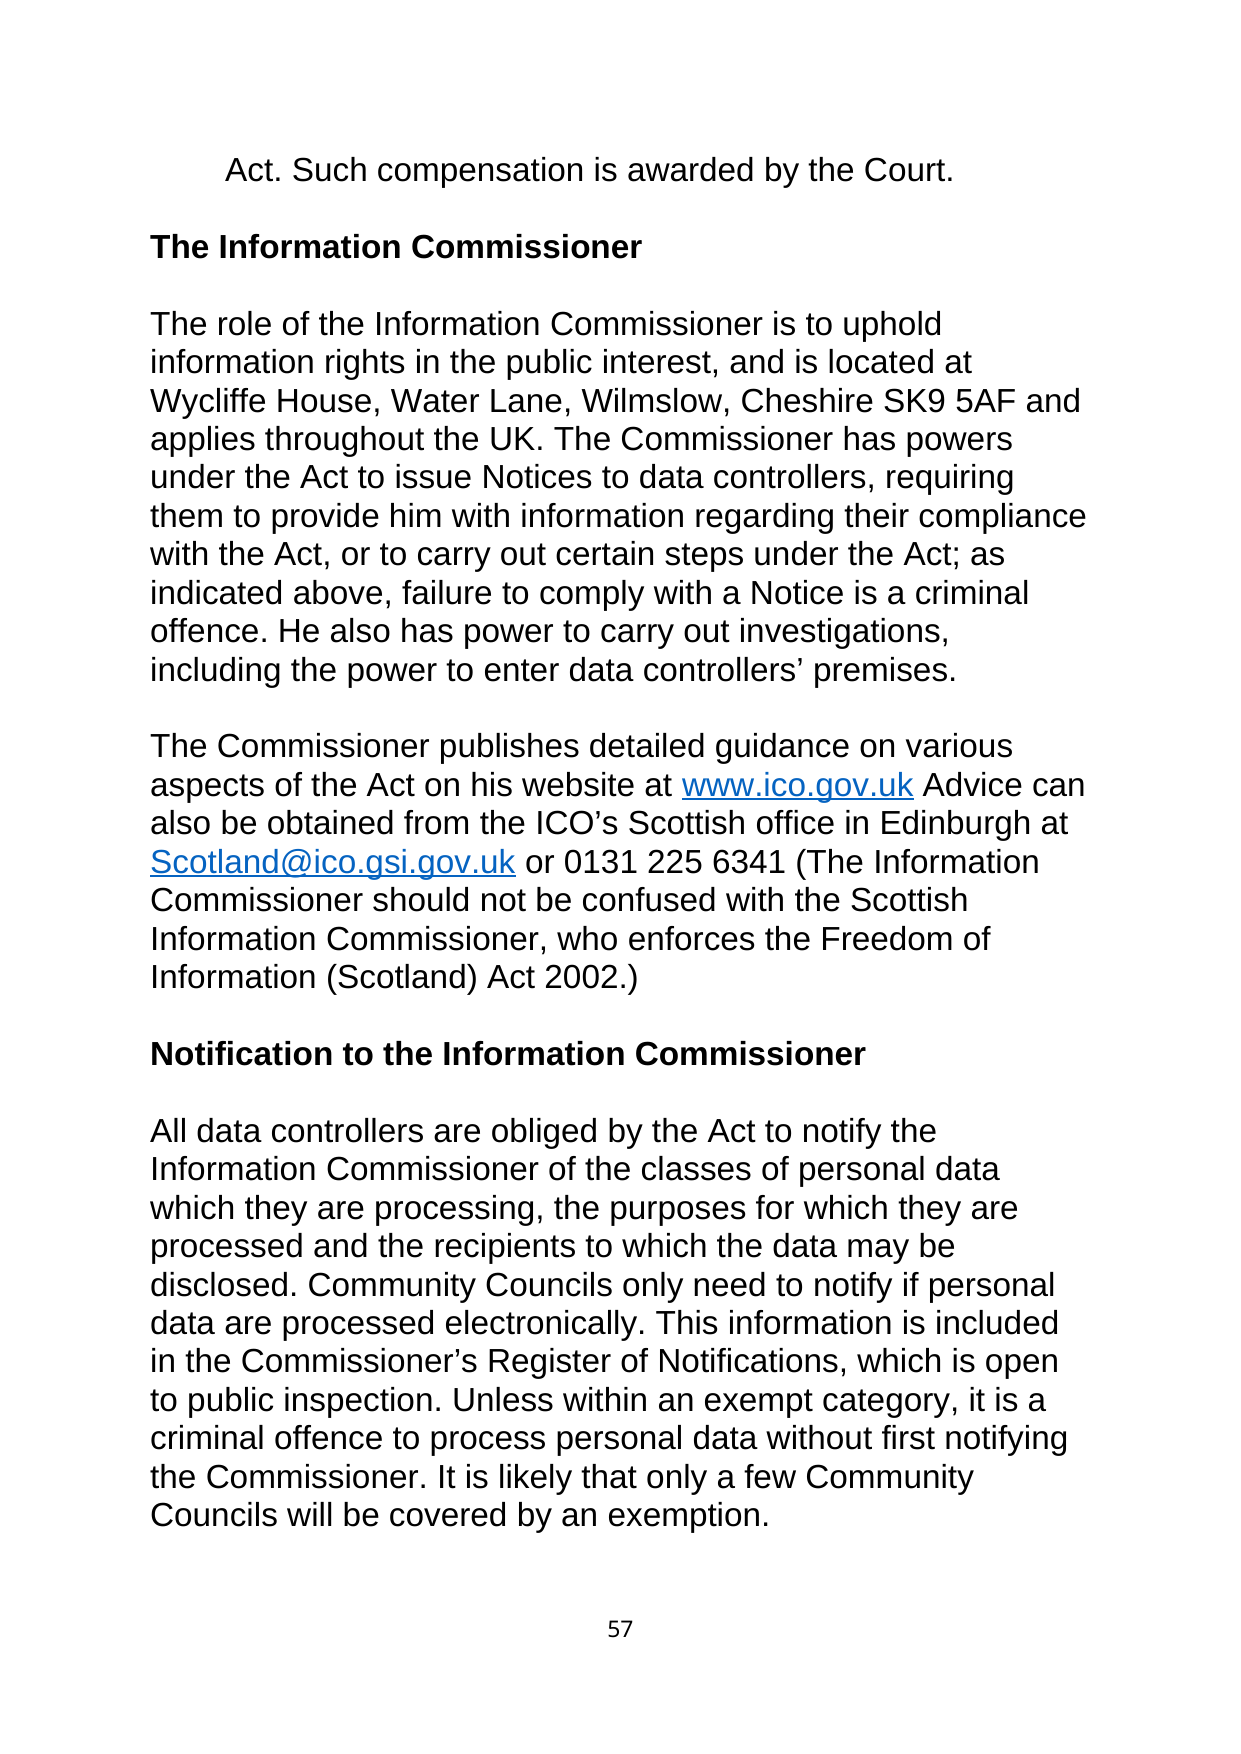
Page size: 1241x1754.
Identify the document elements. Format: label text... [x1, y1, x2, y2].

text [150, 150, 1090, 188]
text The role of the Information Commissioner is to uphold information rights in the public interest, and is located at Wycliffe House, Water Lane, Wilmslow, Cheshire SK9 5AF and applies throughout the UK. The Commissioner has powers under the Act to issue Notices to data controllers, requiring them to provide him with information regarding their compliance with the Act, or to carry out certain steps under the Act; as indicated above, failure to comply with a Notice is a criminal offence. He also has power to carry out investigations, including the power to enter data controllers’ premises. [150, 304, 1090, 688]
text All data controllers are obliged by the Act to notify the Information Commissioner of the classes of personal data which they are processing, the purposes for which they are processed and the recipients to which the data may be disclosed. Community Councils only need to notify if personal data are processed electronically. This information is included in the Commissioner’s Register of Notifications, which is open to public inspection. Unless within an exempt category, it is a criminal offence to process personal data without first notifying the Commissioner. It is likely that only a few Community Councils will be covered by an exemption. [150, 1111, 1090, 1534]
text The Commissioner publishes detailed guidance on various aspects of the Act on his website at www.ico.gov.uk Advice can also be obtained from the ICO’s Scottish office in Edinburgh at Scotland@ico.gsi.gov.uk or 0131 225 6341 (The Information Commissioner should not be confused with the Scottish Information Commissioner, who enforces the Freedom of Information (Scotland) Act 2002.) [150, 727, 1090, 996]
text The Information Commissioner [150, 227, 1090, 265]
text Notification to the Information Commissioner [150, 1034, 1090, 1072]
